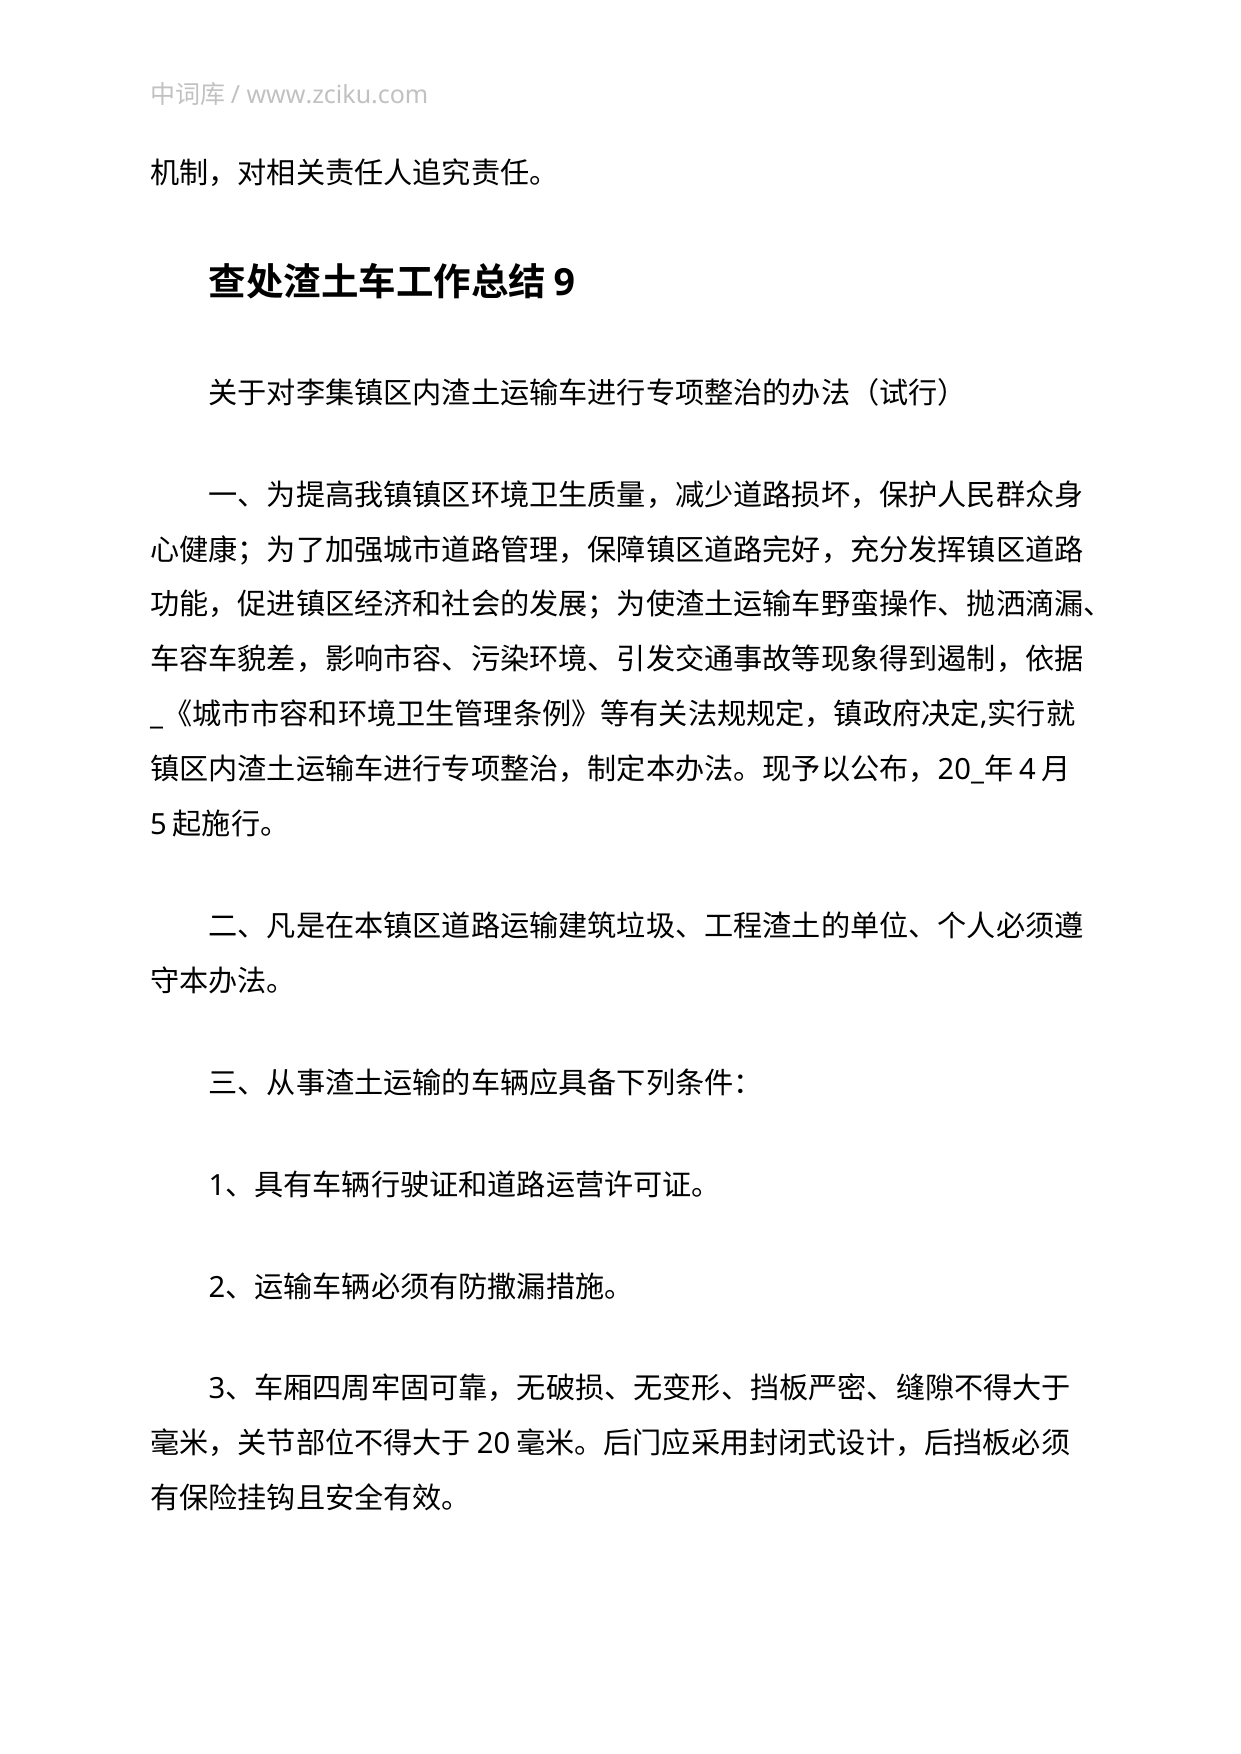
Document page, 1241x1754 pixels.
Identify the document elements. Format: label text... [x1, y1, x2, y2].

text 一、为提高我镇镇区环境卫生质量，减少道路损坏，保护人民群众身心健康；为了加强城市道路管理，保障镇区道路完好，充分发挥镇区道路功能，促进镇区经济和社会的发展；为使渣土运输车野蛮操作、抛洒滴漏、车容车貌差，影响市容、污染环境、引发交通事故等现象得到遏制，依据_《城市市容和环境卫生管理条例》等有关法规规定，镇政府决定,实行就镇区内渣土运输车进行专项整治，制定本办法。现予以公布，20_年4月5起施行。 [150, 471, 1090, 843]
text 查处渣土车工作总结9 [150, 252, 1090, 306]
text 关于对李集镇区内渣土运输车进行专项整治的办法（试行） [150, 369, 1090, 412]
text 1、具有车辆行驶证和道路运营许可证。 [150, 1161, 1090, 1203]
text 3、车厢四周牢固可靠，无破损、无变形、挡板严密、缝隙不得大于毫米，关节部位不得大于20毫米。后门应采用封闭式设计，后挡板必须有保险挂钩且安全有效。 [150, 1365, 1090, 1517]
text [150, 150, 1090, 192]
text 2、运输车辆必须有防撒漏措施。 [150, 1263, 1090, 1306]
text 二、凡是在本镇区道路运输建筑垃圾、工程渣土的单位、个人必须遵守本办法。 [150, 903, 1090, 1000]
text 三、从事渣土运输的车辆应具备下列条件： [150, 1059, 1090, 1102]
